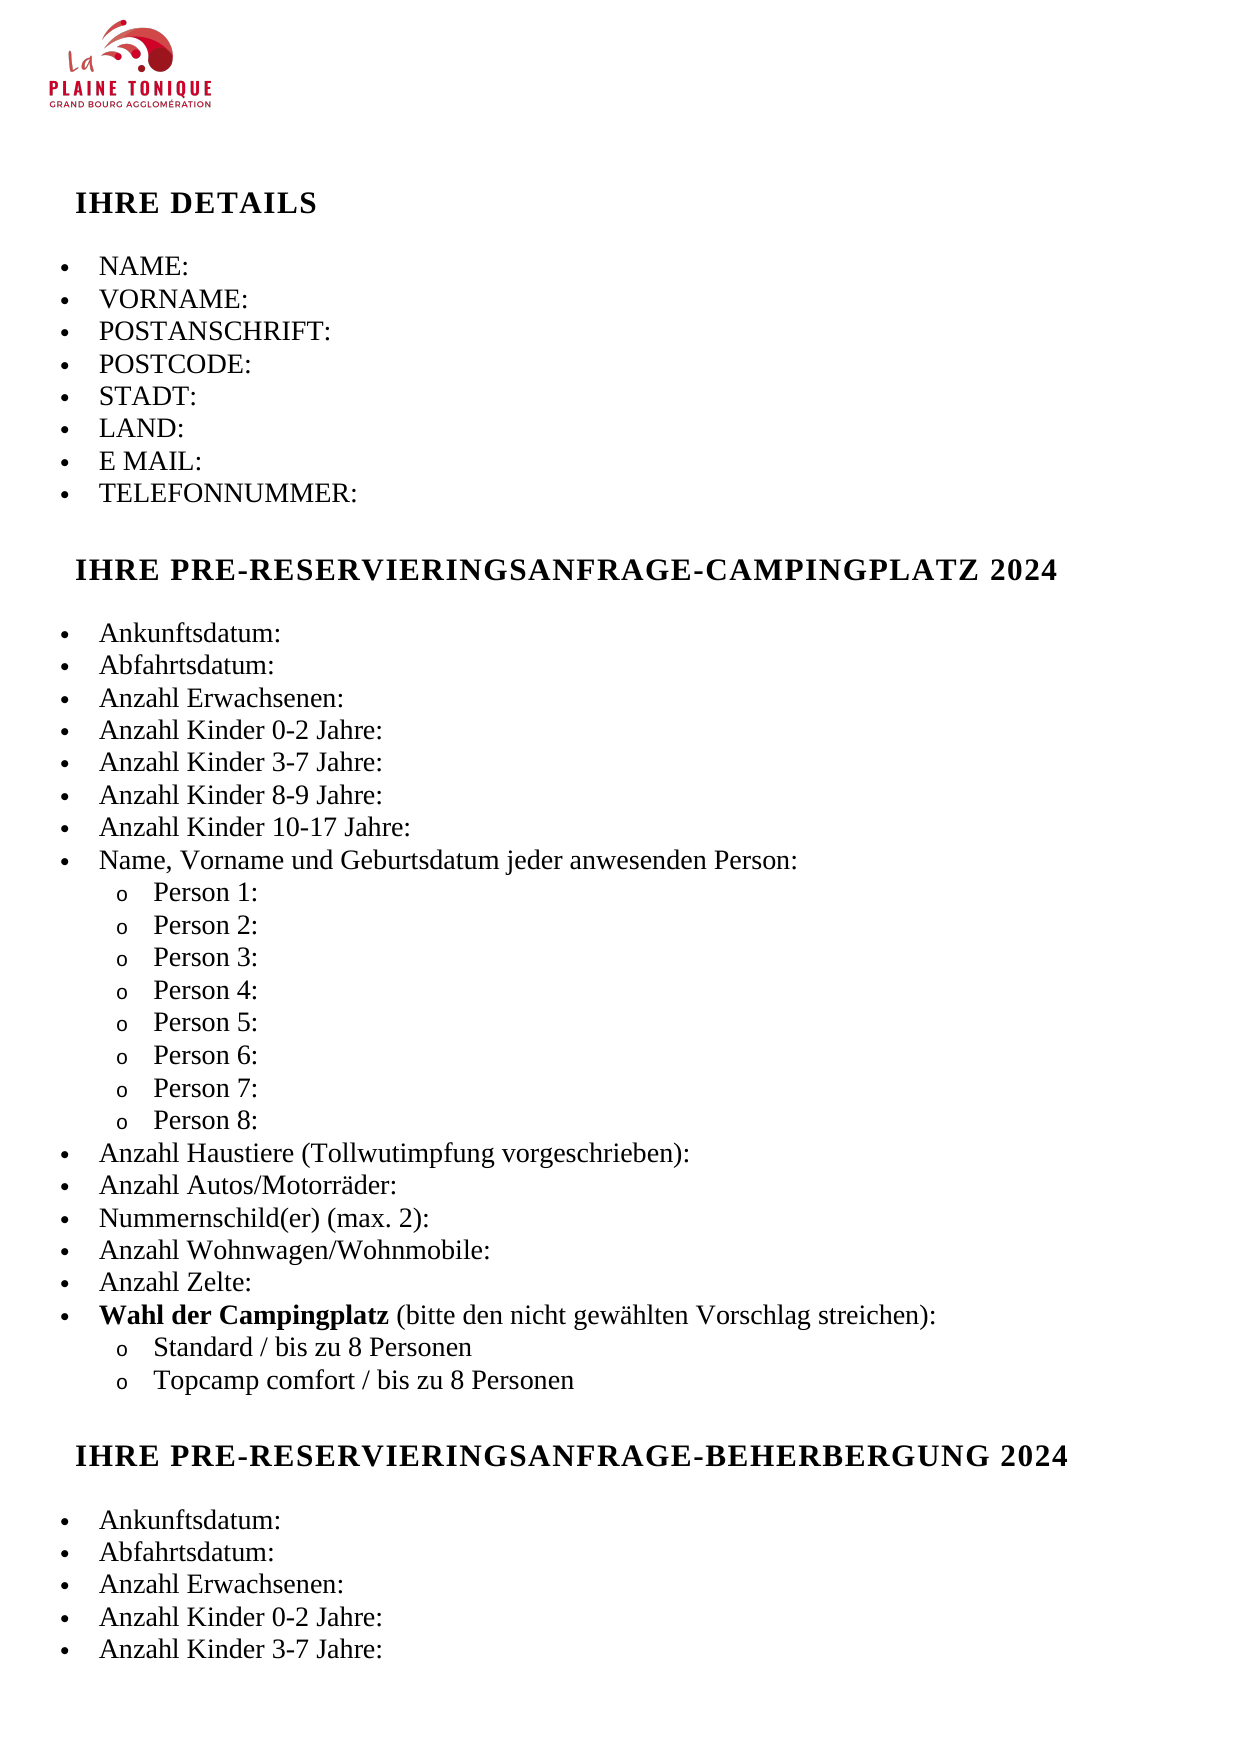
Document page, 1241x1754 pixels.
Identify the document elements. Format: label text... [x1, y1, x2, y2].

list Name, Vorname und Geburtsdatum jeder anwesenden Person: [61, 843, 1165, 875]
list Person 4: [116, 973, 1165, 1006]
list POSTANSCHRIFT: [61, 314, 1165, 347]
list Abfahrtsdatum: [61, 648, 1165, 681]
list NAME: [61, 249, 1165, 282]
list Abfahrtsdatum: [61, 1535, 1165, 1568]
list Wahl der Campingplatz (bitte den nicht gewählten Vorschlag streichen): [61, 1298, 1165, 1330]
list Person 3: [116, 940, 1165, 973]
list Anzahl Autos/Motorräder: [61, 1168, 1165, 1201]
list Person 6: [116, 1038, 1165, 1071]
text IHRE PRE-RESERVIERINGSANFRAGE-BEHERBERGUNG 2024 [75, 1427, 1165, 1474]
list Anzahl Kinder 3-7 Jahre: [61, 1632, 1165, 1665]
list Anzahl Wohnwagen/Wohnmobile: [61, 1233, 1165, 1266]
list Anzahl Kinder 8-9 Jahre: [61, 778, 1165, 810]
list POSTCODE: [61, 347, 1165, 379]
list Person 1: [116, 875, 1165, 908]
text IHRE DETAILS [75, 173, 1165, 220]
list VORNAME: [61, 282, 1165, 314]
list Topcamp comfort / bis zu 8 Personen [116, 1363, 1165, 1396]
list E MAIL: [61, 444, 1165, 476]
list STADT: [61, 379, 1165, 411]
list Person 7: [116, 1071, 1165, 1103]
list TELEFONNUMMER: [61, 476, 1165, 509]
list Anzahl Zelte: [61, 1266, 1165, 1298]
list Anzahl Erwachsenen: [61, 1568, 1165, 1600]
list Anzahl Kinder 3-7 Jahre: [61, 746, 1165, 778]
list Anzahl Haustiere (Tollwutimpfung vorgeschrieben): [61, 1136, 1165, 1168]
list Anzahl Kinder 0-2 Jahre: [61, 1600, 1165, 1632]
list Ankunftsdatum: [61, 1503, 1165, 1535]
picture [45, 17, 218, 111]
list Anzahl Erwachsenen: [61, 681, 1165, 713]
text IHRE PRE-RESERVIERINGSANFRAGE-CAMPINGPLATZ 2024 [75, 540, 1165, 587]
list Anzahl Kinder 10-17 Jahre: [61, 810, 1165, 843]
list LAND: [61, 411, 1165, 444]
list Standard / bis zu 8 Personen [116, 1330, 1165, 1363]
list Person 2: [116, 908, 1165, 940]
list Person 5: [116, 1006, 1165, 1038]
list Nummernschild(er) (max. 2): [61, 1201, 1165, 1233]
list Person 8: [116, 1103, 1165, 1136]
list Ankunftsdatum: [61, 616, 1165, 648]
list Anzahl Kinder 0-2 Jahre: [61, 713, 1165, 746]
